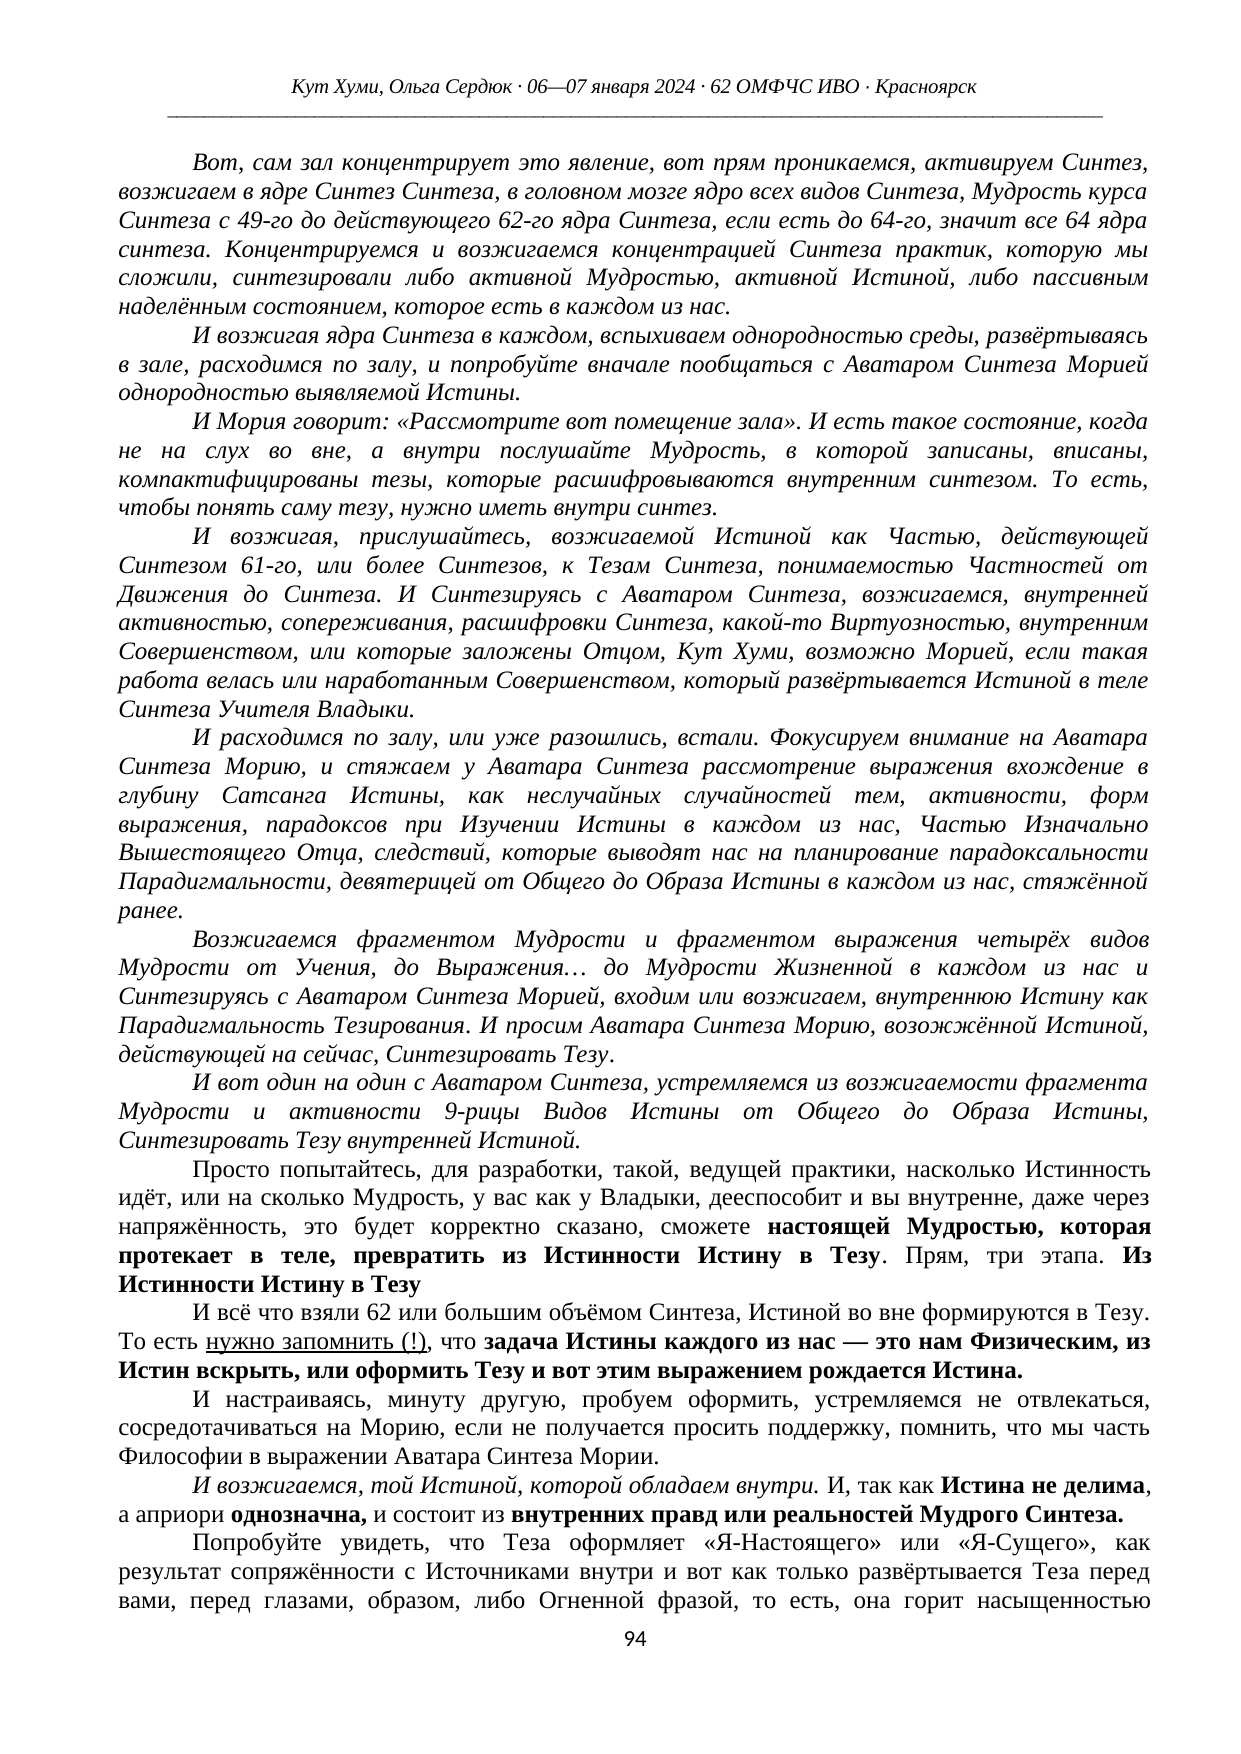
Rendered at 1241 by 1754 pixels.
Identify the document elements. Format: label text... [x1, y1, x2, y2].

text И настраиваясь, минуту другую, пробуем оформить, устремляемся не отвлекаться, сосредотачиваться на Морию, если не получается просить поддержку, помнить, что мы часть Философии в выражении Аватара Синтеза Мории. [118, 1384, 1152, 1470]
text Просто попытайтесь, для разработки, такой, ведущей практики, насколько Истинность идёт, или на сколько Мудрость, у вас как у Владыки, дееспособит и вы внутренне, даже через напряжённость, это будет корректно сказано, сможете настоящей Мудростью, которая протекает в теле, превратить из Истинности Истину в Тезу. Прям, три этапа. Из Истинности Истину в Тезу [118, 1154, 1152, 1297]
text И расходимся по залу, или уже разошлись, встали. Фокусируем внимание на Аватара Синтеза Морию, и стяжаем у Аватара Синтеза рассмотрение выражения вхождение в глубину Сатсанга Истины, как неслучайных случайностей тем, активности, форм выражения, парадоксов при Изучении Истины в каждом из нас, Частью Изначально Вышестоящего Отца, следствий, которые выводят нас на планирование парадоксальности Парадигмальности, девятерицей от Общего до Образа Истины в каждом из нас, стяжённой ранее. [118, 722, 1152, 924]
text И всё что взяли 62 или большим объёмом Синтеза, Истиной во вне формируются в Тезу. То есть нужно запомнить (!), что задача Истины каждого из нас — это нам Физическим, из Истин вскрыть, или оформить Тезу и вот этим выражением рождается Истина. [118, 1297, 1152, 1384]
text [118, 1527, 1152, 1614]
text И возжигаемся, той Истиной, которой обладаем внутри. И, так как Истина не делима, а априори однозначна, и состоит из внутренних правд или реальностей Мудрого Синтеза. [118, 1470, 1152, 1527]
text И возжигая ядра Синтеза в каждом, вспыхиваем однородностью среды, развёртываясь в зале, расходимся по залу, и попробуйте вначале пообщаться с Аватаром Синтеза Морией однородностью выявляемой Истины. [118, 320, 1152, 406]
text И вот один на один с Аватаром Синтеза, устремляемся из возжигаемости фрагмента Мудрости и активности 9-рицы Видов Истины от Общего до Образа Истины, Синтезировать Тезу внутренней Истиной. [118, 1067, 1152, 1154]
text Вот, сам зал концентрирует это явление, вот прям проникаемся, активируем Синтез, возжигаем в ядре Синтез Синтеза, в головном мозге ядро всех видов Синтеза, Мудрость курса Синтеза с 49-го до действующего 62-го ядра Синтеза, если есть до 64-го, значит все 64 ядра синтеза. Концентрируемся и возжигаемся концентрацией Синтеза практик, которую мы сложили, синтезировали либо активной Мудростью, активной Истиной, либо пассивным наделённым состоянием, которое есть в каждом из нас. [118, 147, 1152, 320]
text И возжигая, прислушайтесь, возжигаемой Истиной как Частью, действующей Синтезом 61-го, или более Синтезов, к Тезам Синтеза, понимаемостью Частностей от Движения до Синтеза. И Синтезируясь с Аватаром Синтеза, возжигаемся, внутренней активностью, сопереживания, расшифровки Синтеза, какой-то Виртуозностью, внутренним Совершенством, или которые заложены Отцом, Кут Хуми, возможно Морией, если такая работа велась или наработанным Совершенством, который развёртывается Истиной в теле Синтеза Учителя Владыки. [118, 521, 1152, 722]
text И Мория говорит: «Рассмотрите вот помещение зала». И есть такое состояние, когда не на слух во вне, а внутри послушайте Мудрость, в которой записаны, вписаны, компактифицированы тезы, которые расшифровываются внутренним синтезом. То есть, чтобы понять саму тезу, нужно иметь внутри синтез. [118, 406, 1152, 521]
text Возжигаемся фрагментом Мудрости и фрагментом выражения четырёх видов Мудрости от Учения, до Выражения… до Мудрости Жизненной в каждом из нас и Синтезируясь с Аватаром Синтеза Морией, входим или возжигаем, внутреннюю Истину как Парадигмальность Тезирования. И просим Аватара Синтеза Морию, возожжённой Истиной, действующей на сейчас, Синтезировать Тезу. [118, 924, 1152, 1067]
